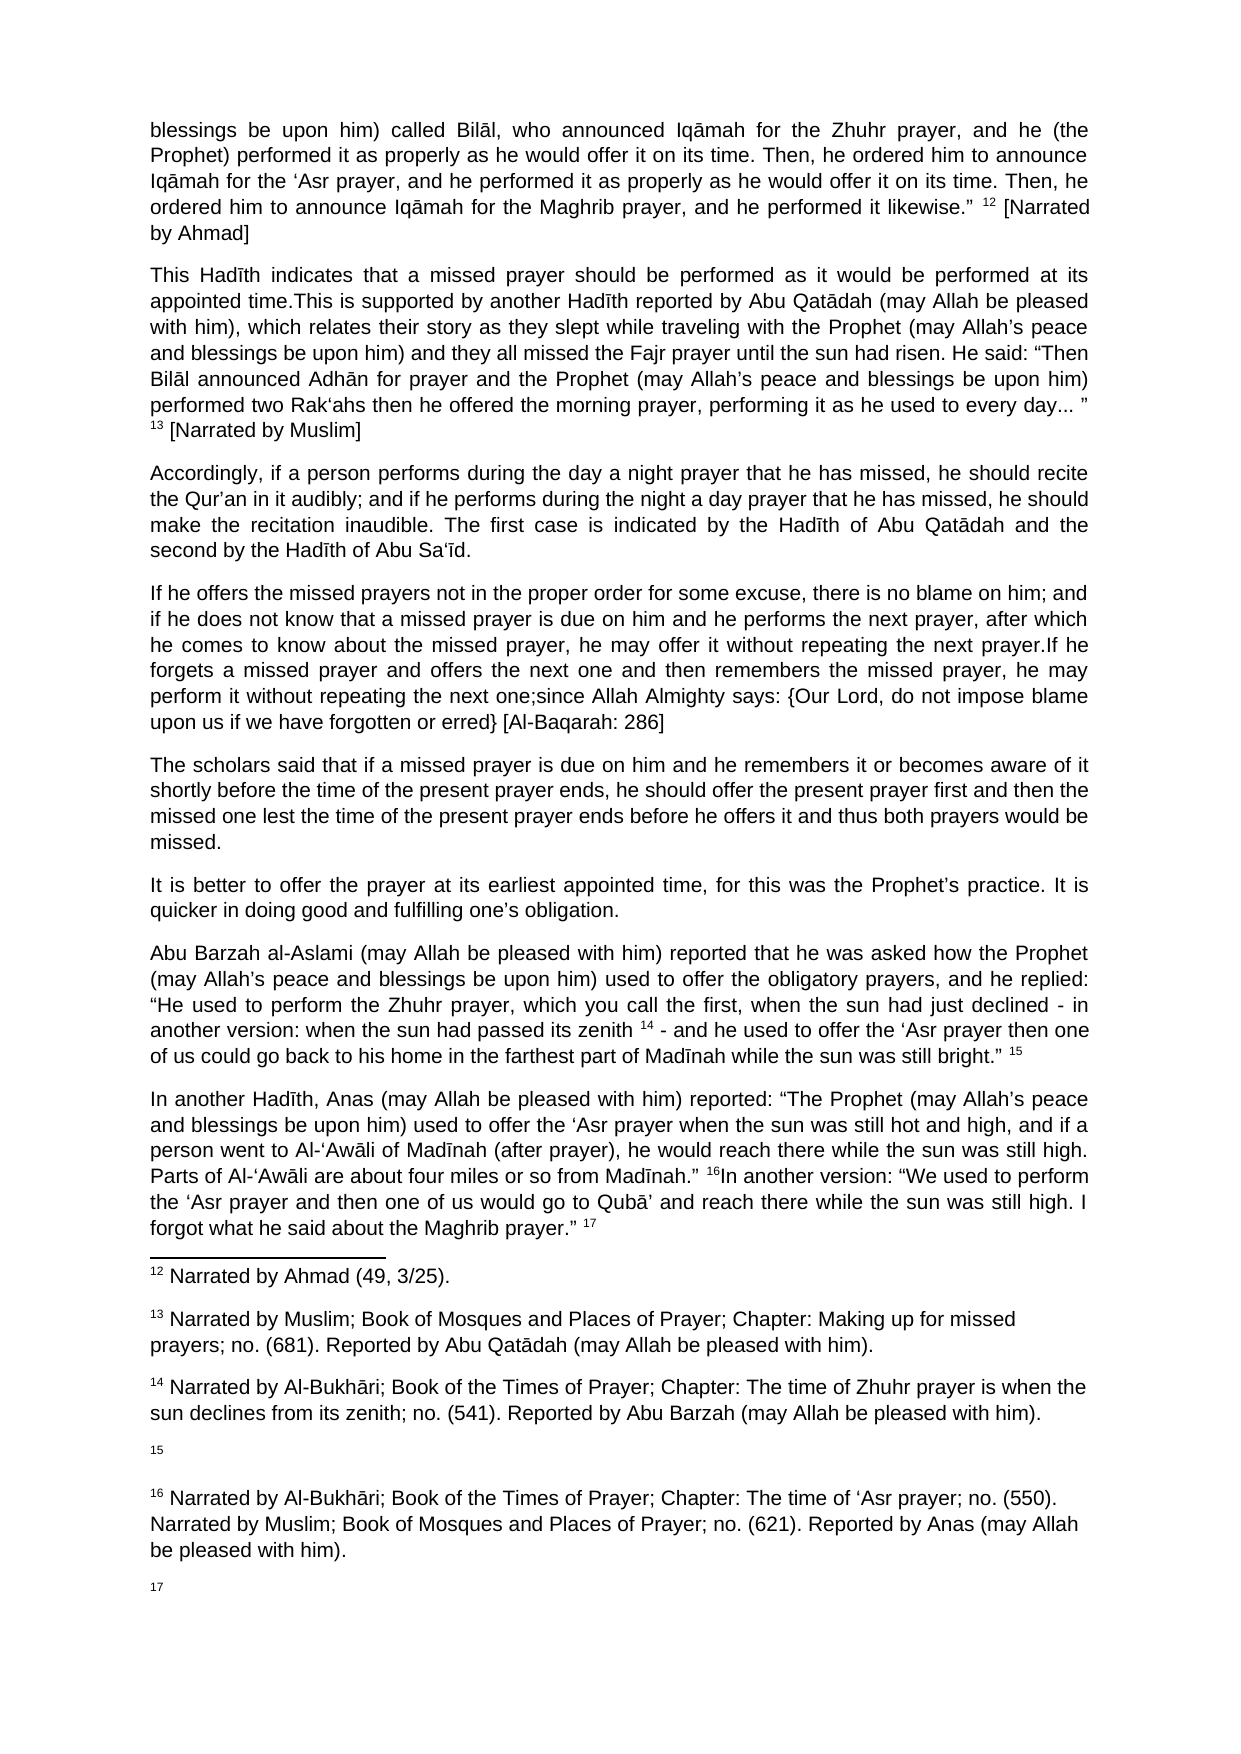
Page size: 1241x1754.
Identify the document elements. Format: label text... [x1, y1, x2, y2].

text This Hadīth indicates that a missed prayer should be performed as it would be performed at its appointed time.This is supported by another Hadīth reported by Abu Qatādah (may Allah be pleased with him), which relates their story as they slept while traveling with the Prophet (may Allah’s peace and blessings be upon him) and they all missed the Fajr prayer until the sun had risen. He said: “Then Bilāl announced Adhān for prayer and the Prophet (may Allah’s peace and blessings be upon him) performed two Rak‘ahs then he offered the morning prayer, performing it as he used to every day... ” [Narrated by Muslim] [150, 263, 1090, 442]
text In another Hadīth, Anas (may Allah be pleased with him) reported: “The Prophet (may Allah’s peace and blessings be upon him) used to offer the ‘Asr prayer when the sun was still hot and high, and if a person went to Al-‘Awāli of Madīnah (after prayer), he would reach there while the sun was still high. Parts of Al-‘Awāli are about four miles or so from Madīnah.” In another version: “We used to perform the ‘Asr prayer and then one of us would go to Qubā’ and reach there while the sun was still high. I forgot what he said about the Maghrib prayer.” [150, 1087, 1090, 1240]
text Abu Sa‘īd al-Khudri (may Allah be pleased with him) reported: “We were kept during the battle of the Trench from offering the prayer till a little after sunset... So the Prophet (may Allah’s peace and blessings be upon him) called Bilāl, who announced Iqāmah for the Zhuhr prayer, and he (the Prophet) performed it as properly as he would offer it on its time. Then, he ordered him to announce Iqāmah for the ‘Asr prayer, and he performed it as properly as he would offer it on its time. Then, he ordered him to announce Iqāmah for the Maghrib prayer, and he performed it likewise.” [Narrated by Ahmad] [150, 117, 1090, 245]
text Abu Barzah al-Aslami (may Allah be pleased with him) reported that he was asked how the Prophet (may Allah’s peace and blessings be upon him) used to offer the obligatory prayers, and he replied: “He used to perform the Zhuhr prayer, which you call the first, when the sun had just declined - in another version: when the sun had passed its zenith - and he used to offer the ‘Asr prayer then one of us could go back to his home in the farthest part of Madīnah while the sun was still bright.” [150, 941, 1090, 1068]
text It is better to offer the prayer at its earliest appointed time, for this was the Prophet’s practice. It is quicker in doing good and fulfilling one’s obligation. [150, 872, 1090, 922]
text The scholars said that if a missed prayer is due on him and he remembers it or becomes aware of it shortly before the time of the present prayer ends, he should offer the present prayer first and then the missed one lest the time of the present prayer ends before he offers it and thus both prayers would be missed. [150, 752, 1090, 854]
text If he offers the missed prayers not in the proper order for some excuse, there is no blame on him; and if he does not know that a missed prayer is due on him and he performs the next prayer, after which he comes to know about the missed prayer, he may offer it without repeating the next prayer.If he forgets a missed prayer and offers the next one and then remembers the missed prayer, he may perform it without repeating the next one;since Allah Almighty says: {Our Lord, do not impose blame upon us if we have forgotten or erred} [Al-Baqarah: 286] [150, 581, 1090, 734]
text Accordingly, if a person performs during the day a night prayer that he has missed, he should recite the Qur’an in it audibly; and if he performs during the night a day prayer that he has missed, he should make the recitation inaudible. The first case is indicated by the Hadīth of Abu Qatādah and the second by the Hadīth of Abu Sa‘īd. [150, 461, 1090, 562]
